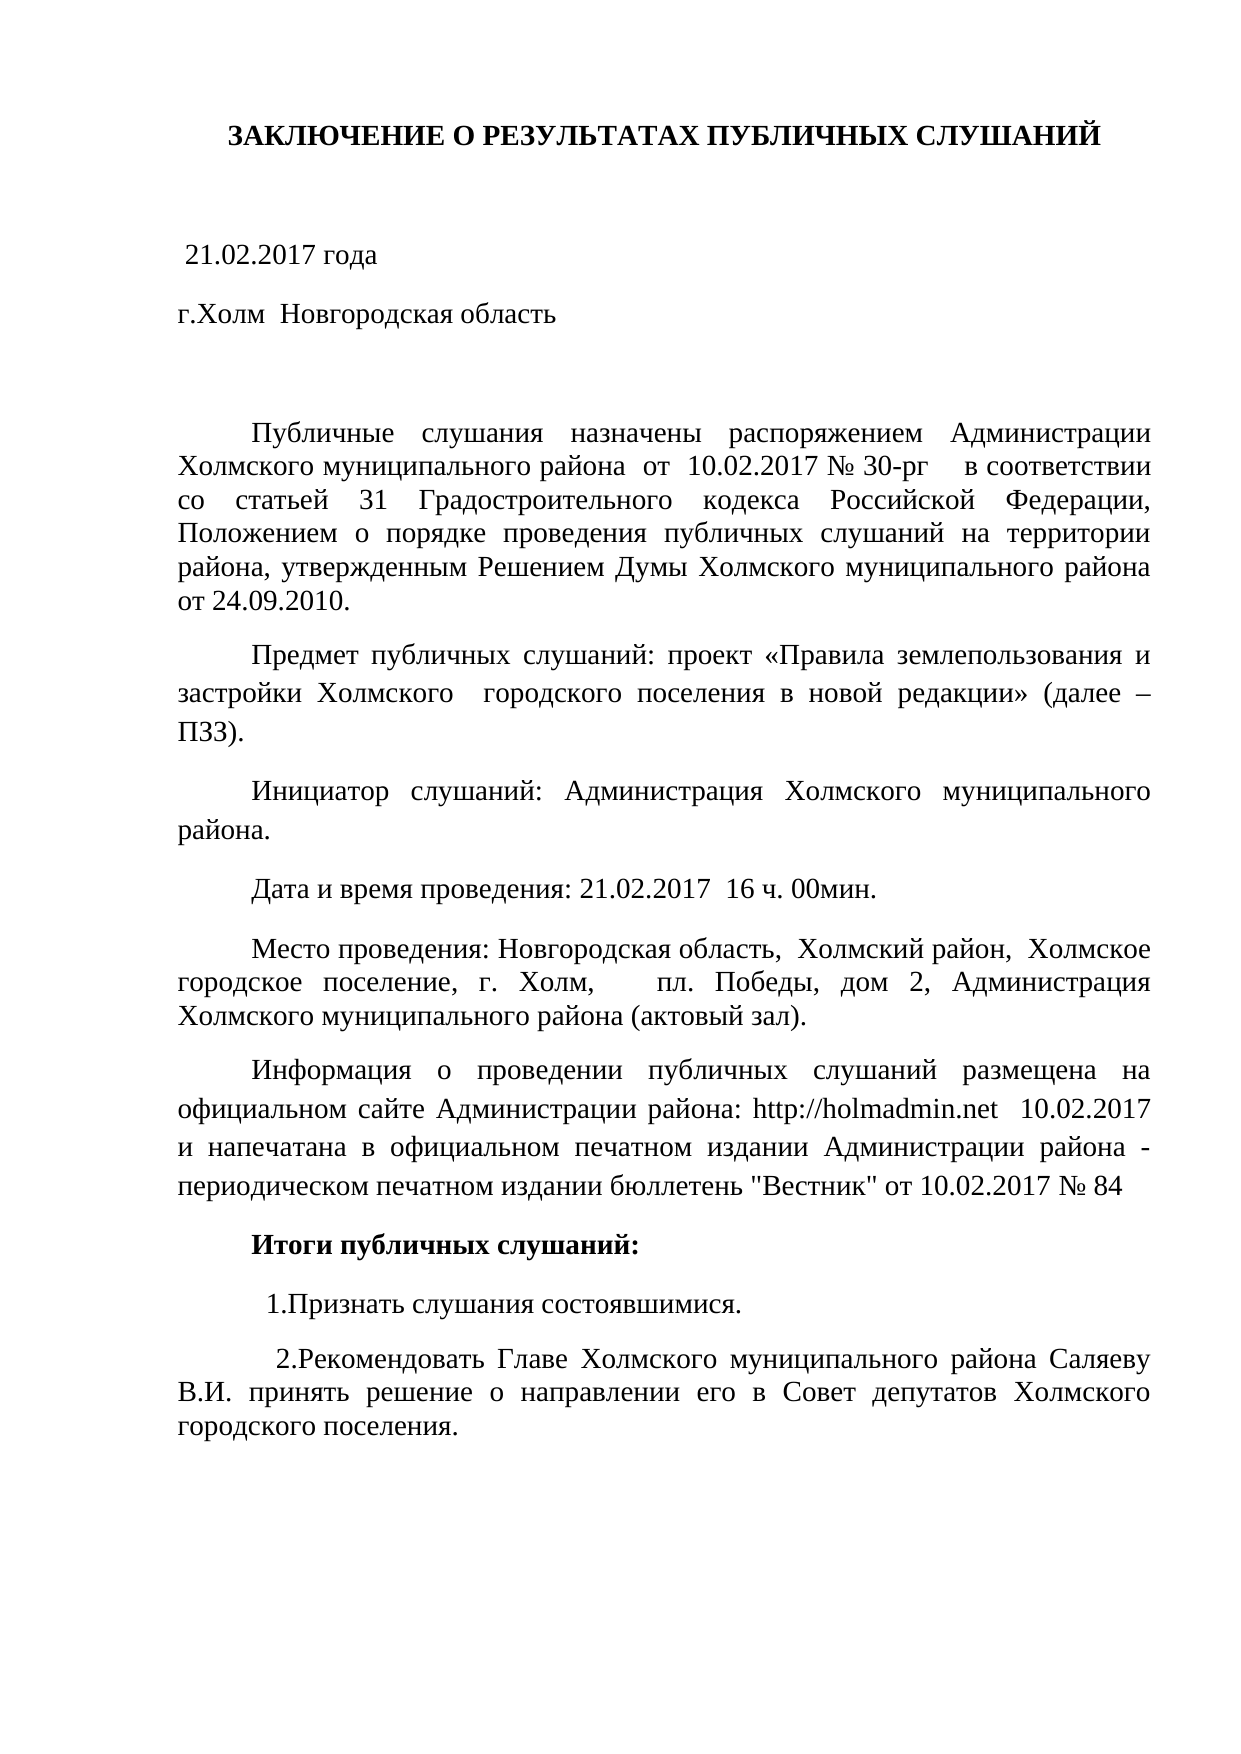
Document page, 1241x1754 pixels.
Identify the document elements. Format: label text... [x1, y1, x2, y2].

text Итоги публичных слушаний: [177, 1227, 1152, 1261]
text Инициатор слушаний: Администрация Холмского муниципального района. [177, 773, 1152, 846]
text Публичные слушания назначены распоряжением Администрации Холмского муниципального района от 10.02.2017 № 30-рг в соответствии со статьей 31 Градостроительного кодекса Российской Федерации, Положением о порядке проведения публичных слушаний на территории района, утвержденным Решением Думы Холмского муниципального района от 24.09.2010. [177, 415, 1152, 616]
text Дата и время проведения: 21.02.2017 16 ч. 00мин. [177, 871, 1152, 905]
text 2.Рекомендовать Главе Холмского муниципального района Саляеву В.И. принять решение о направлении его в Совет депутатов Холмского городского поселения. [177, 1341, 1152, 1442]
text 21.02.2017 года [177, 237, 1152, 270]
text г.Холм Новгородская область [177, 296, 1152, 330]
text Предмет публичных слушаний: проект «Правила землепользования и застройки Холмского городского поселения в новой редакции» (далее – ПЗЗ). [177, 637, 1152, 748]
text Место проведения: Новгородская область, Холмский район, Холмское городское поселение, г. Холм, пл. Победы, дом 2, Администрация Холмского муниципального района (актовый зал). [177, 931, 1152, 1031]
text ЗАКЛЮЧЕНИЕ О РЕЗУЛЬТАТАХ ПУБЛИЧНЫХ СЛУШАНИЙ [177, 118, 1152, 152]
text Информация о проведении публичных слушаний размещена на официальном сайте Администрации района: http://holmadmin.net 10.02.2017 и напечатана в официальном печатном издании Администрации района - периодическом печатном издании бюллетень "Вестник" от 10.02.2017 № 84 [177, 1052, 1152, 1201]
text 1.Признать слушания состоявшимися. [177, 1287, 1152, 1320]
